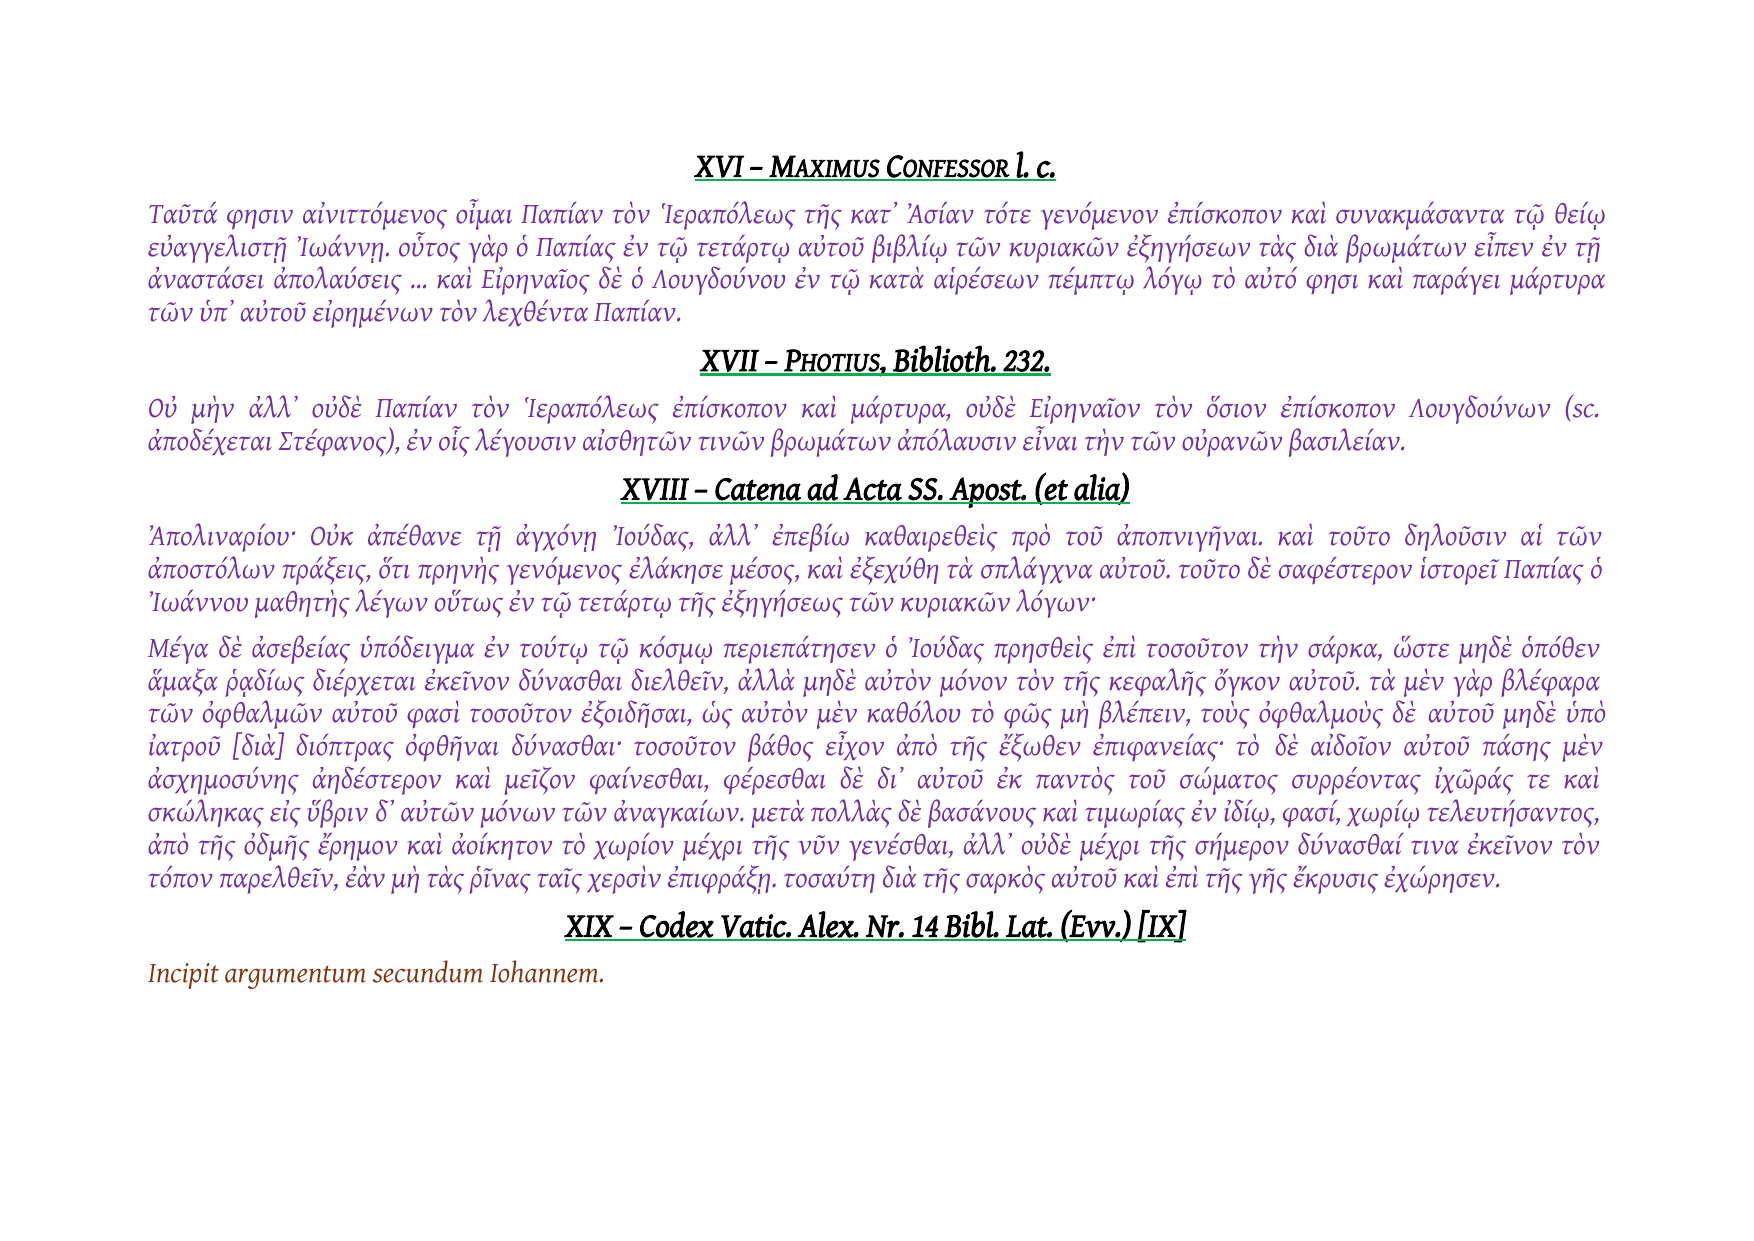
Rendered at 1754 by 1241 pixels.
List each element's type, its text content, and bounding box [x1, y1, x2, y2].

text XVII – Photius, Biblioth. 232. [148, 342, 1606, 379]
text Incipit argumentum secundum Iohannem. [148, 958, 1606, 991]
text Ταῦτά φησιν αἰνιττόμενος οἶμαι Παπίαν τὸν Ἱεραπόλεως τῆς κατʼ Ἀσίαν τότε γενόμενον ἐπίσκοπον καὶ συνακμάσαντα τῷ θείῳ εὐαγγελιστῇ Ἰωάννῃ. οὗτος γὰρ ὁ Παπίας ἐν τῷ τετάρτῳ αὐτοῦ βιβλίῳ τῶν κυριακῶν ἐξηγήσεων τὰς διὰ βρωμάτων εἶπεν ἐν τῇ ἀναστάσει ἀπολαύσεις … καὶ Εἰρηναῖος δὲ ὁ Λουγδούνου ἐν τῷ κατὰ αἱρέσεων πέμπτῳ λόγῳ τὸ αὐτό φησι καὶ παράγει μάρτυρα τῶν ὑπʼ αὐτοῦ εἰρημένων τὸν λεχθέντα Παπίαν. [148, 198, 1606, 329]
text Ἀπολιναρίου· Οὐκ ἀπέθανε τῇ ἀγχόνῃ Ἰούδας, ἀλλʼ ἐπεβίω καθαιρεθεὶς πρὸ τοῦ ἀποπνιγῆναι. καὶ τοῦτο δηλοῦσιν αἱ τῶν ἀποστόλων πράξεις, ὅτι πρηνὴς γενόμενος ἐλάκησε μέσος, καὶ ἐξεχύθη τὰ σπλάγχνα αὐτοῦ. τοῦτο δὲ σαφέστερον ἱστορεῖ Παπίας ὁ Ἰωάννου μαθητὴς λέγων οὕτως ἐν τῷ τετάρτῳ τῆς ἐξηγήσεως τῶν κυριακῶν λόγων· [148, 521, 1606, 619]
text XVI – Maximus Confessor l. c. [148, 148, 1606, 185]
text Μέγα δὲ ἀσεβείας ὑπόδειγμα ἐν τούτῳ τῷ κόσμῳ περιεπάτησεν ὁ Ἰούδας πρησθεὶς ἐπὶ τοσοῦτον τὴν σάρκα, ὥστε μηδὲ ὁπόθεν ἅμαξα ῥᾳδίως διέρχεται ἐκεῖνον δύνασθαι διελθεῖν, ἀλλὰ μηδὲ αὐτὸν μόνον τὸν τῆς κεφαλῆς ὄγκον αὐτοῦ. τὰ μὲν γὰρ βλέφαρα τῶν ὀφθαλμῶν αὐτοῦ φασὶ τοσοῦτον ἐξοιδῆσαι, ὡς αὐτὸν μὲν καθόλου τὸ φῶς μὴ βλέπειν, τοὺς ὀφθαλμοὺς δὲ αὐτοῦ μηδὲ ὑπὸ ἰατροῦ [διὰ] διόπτρας ὀφθῆναι δύνασθαι· τοσοῦτον βάθος εἶχον ἀπὸ τῆς ἔξωθεν ἐπιφανείας· τὸ δὲ αἰδοῖον αὐτοῦ πάσης μὲν ἀσχημοσύνης ἀηδέστερον καὶ μεῖζον φαίνεσθαι, φέρεσθαι δὲ διʼ αὐτοῦ ἐκ παντὸς τοῦ σώματος συρρέοντας ἰχῶράς τε καὶ σκώληκας εἰς ὕβριν δʼ αὐτῶν μόνων τῶν ἀναγκαίων. μετὰ πολλὰς δὲ βασάνους καὶ τιμωρίας ἐν ἰδίῳ, φασί, χωρίῳ τελευτήσαντος, ἀπὸ τῆς ὀδμῆς ἔρημον καὶ ἀοίκητον τὸ χωρίον μέχρι τῆς νῦν γενέσθαι, ἀλλʼ οὐδὲ μέχρι τῆς σήμερον δύνασθαί τινα ἐκεῖνον τὸν τόπον παρελθεῖν, ἐὰν μὴ τὰς ῥῖνας ταῖς χερσὶν ἐπιφράξῃ. τοσαύτη διὰ τῆς σαρκὸς αὐτοῦ καὶ ἐπὶ τῆς γῆς ἔκρυσις ἐχώρησεν. [148, 632, 1606, 895]
text Οὐ μὴν ἀλλʼ οὐδὲ Παπίαν τὸν Ἱεραπόλεως ἐπίσκοπον καὶ μάρτυρα, οὐδὲ Εἰρηναῖον τὸν ὅσιον ἐπίσκοπον Λουγδούνων (sc. ἀποδέχεται Στέφανος), ἐν οἷς λέγουσιν αἰσθητῶν τινῶν βρωμάτων ἀπόλαυσιν εἶναι τὴν τῶν οὐρανῶν βασιλείαν. [148, 392, 1606, 458]
text XVIII – Catena ad Acta SS. Apost. (et alia) [148, 470, 1606, 508]
text XIX – Codex Vatic. Alex. Nr. 14 Bibl. Lat. (Evv.) [IX] [148, 908, 1606, 945]
